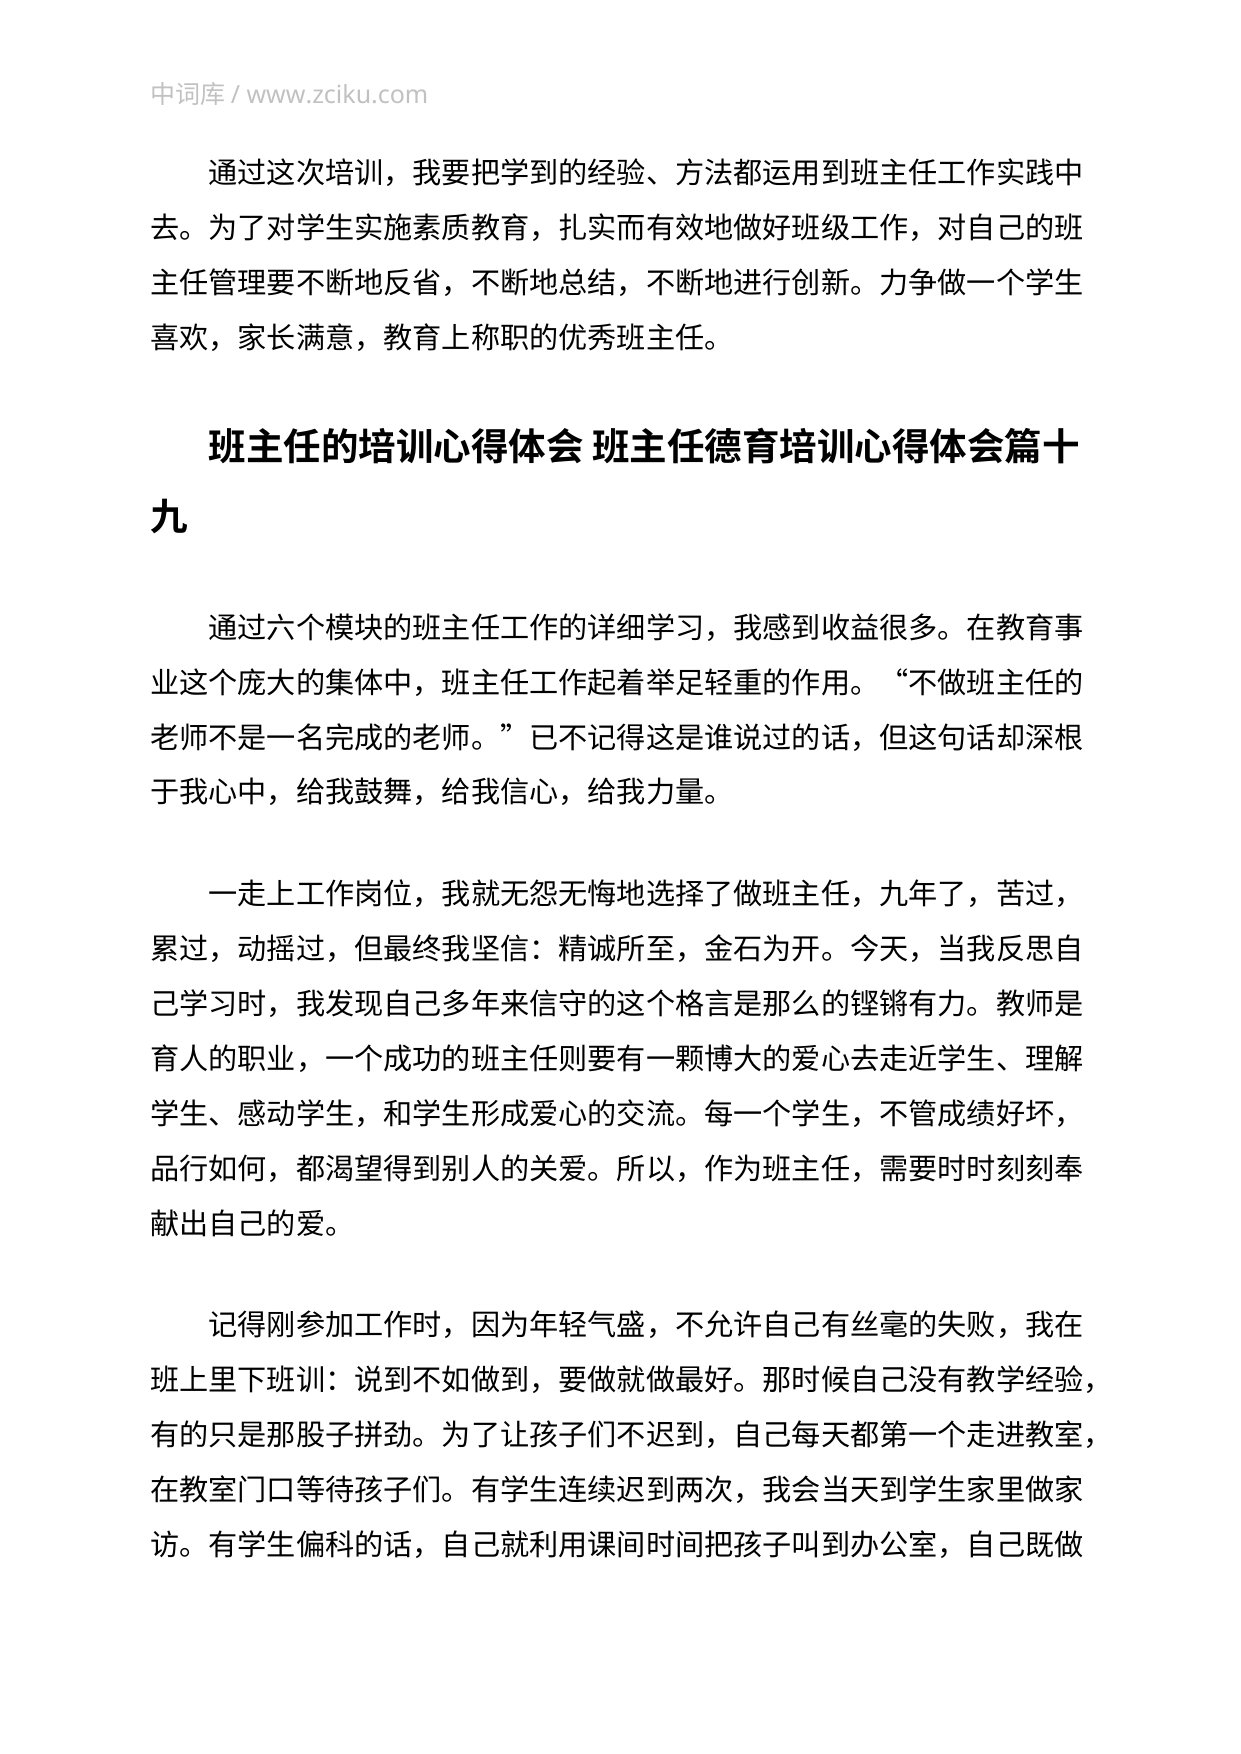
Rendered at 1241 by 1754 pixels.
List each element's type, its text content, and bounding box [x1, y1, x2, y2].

text 班主任的培训心得体会 班主任德育培训心得体会篇十九 [150, 416, 1090, 541]
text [150, 1302, 1090, 1564]
text 一走上工作岗位，我就无怨无悔地选择了做班主任，九年了，苦过，累过，动摇过，但最终我坚信：精诚所至，金石为开。今天，当我反思自己学习时，我发现自己多年来信守的这个格言是那么的铿锵有力。教师是育人的职业，一个成功的班主任则要有一颗博大的爱心去走近学生、理解学生、感动学生，和学生形成爱心的交流。每一个学生，不管成绩好坏，品行如何，都渴望得到别人的关爱。所以，作为班主任，需要时时刻刻奉献出自己的爱。 [150, 871, 1090, 1242]
text 通过六个模块的班主任工作的详细学习，我感到收益很多。在教育事业这个庞大的集体中，班主任工作起着举足轻重的作用。“不做班主任的老师不是一名完成的老师。”已不记得这是谁说过的话，但这句话却深根于我心中，给我鼓舞，给我信心，给我力量。 [150, 604, 1090, 811]
text 通过这次培训，我要把学到的经验、方法都运用到班主任工作实践中去。为了对学生实施素质教育，扎实而有效地做好班级工作，对自己的班主任管理要不断地反省，不断地总结，不断地进行创新。力争做一个学生喜欢，家长满意，教育上称职的优秀班主任。 [150, 150, 1090, 357]
